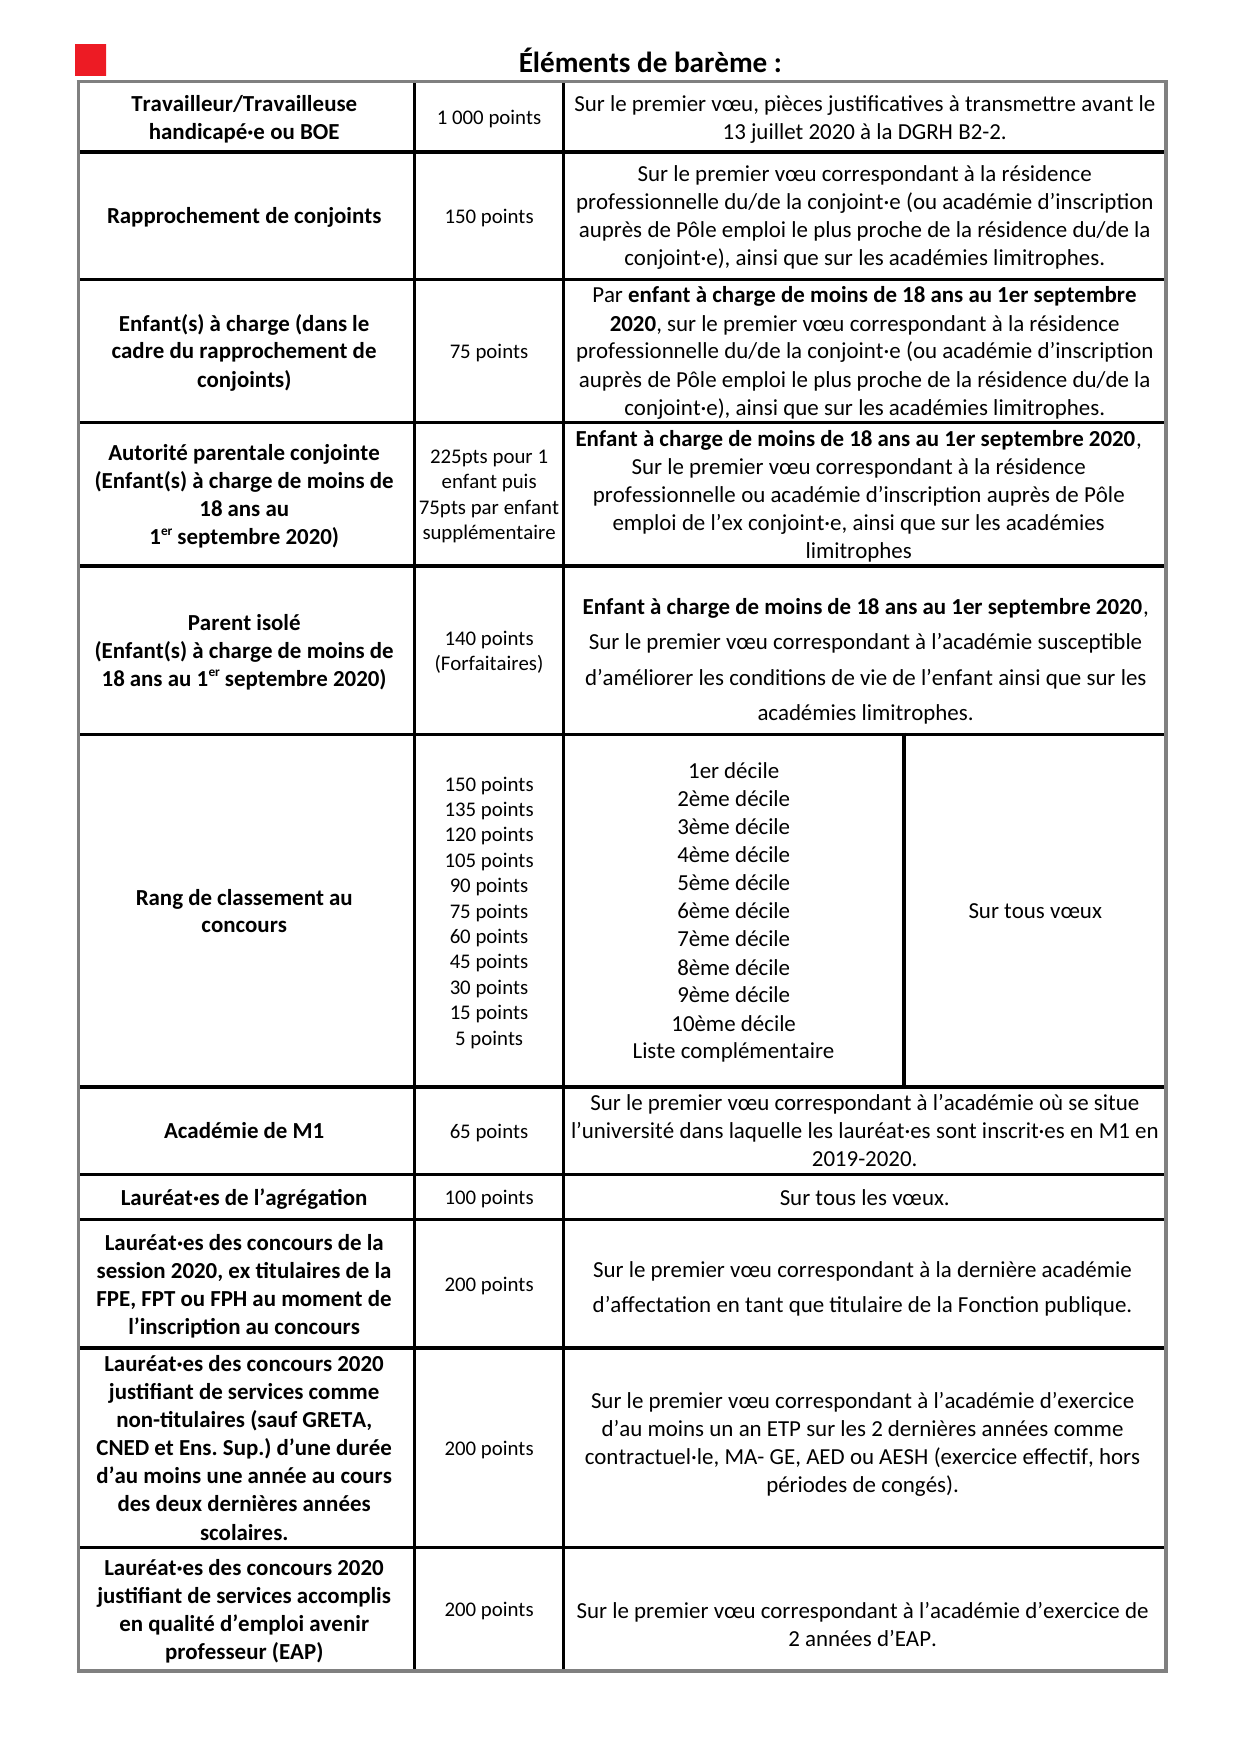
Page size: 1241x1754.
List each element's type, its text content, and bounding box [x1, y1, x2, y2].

table_cell 140 points (Forfaitaires) [416, 568, 562, 733]
table_cell 200 points [416, 1221, 562, 1346]
text Éléments de barème : [60, 44, 1240, 80]
table_cell Académie de M1 [80, 1089, 413, 1173]
table_cell Parent isolé (Enfant(s) à charge de moins de 18 ans au 1er septembre 2020) [80, 568, 413, 733]
table_header Travailleur/Travailleuse handicapé·e ou BOE [80, 83, 413, 150]
table_cell Lauréat·es des concours de la session 2020, ex titulaires de la FPE, FPT ou FPH au moment de l’inscription au concours [80, 1221, 413, 1346]
table_cell Lauréat·es des concours 2020 justifiant de services comme non-titulaires (sauf GRETA, CNED et Ens. Sup.) d’une durée d’au moins une année au cours des deux dernières années scolaires. [80, 1350, 413, 1546]
table_cell Lauréat·es des concours 2020 justifiant de services accomplis en qualité d’emploi avenir professeur (EAP) [80, 1549, 413, 1669]
table_cell 100 points [416, 1176, 562, 1218]
table_cell Sur le premier vœu correspondant à l’académie d’exercice d’au moins un an ETP sur les 2 dernières années comme contractuel·le, MA- GE, AED ou AESH (exercice effectif, hors périodes de congés). [565, 1350, 1164, 1546]
table_cell Enfant(s) à charge (dans le cadre du rapprochement de conjoints) [80, 281, 413, 421]
table_cell 150 points [416, 154, 562, 277]
picture [75, 44, 107, 76]
table_header 1 000 points [416, 83, 562, 150]
table_cell Autorité parentale conjointe (Enfant(s) à charge de moins de 18 ans au 1er septembre 2020) [80, 424, 413, 564]
table_cell 225pts pour 1 enfant puis 75pts par enfant supplémentaire [416, 424, 562, 564]
table_cell 200 points [416, 1549, 562, 1669]
table_cell Lauréat·es de l’agrégation [80, 1176, 413, 1218]
table_header Sur le premier vœu, pièces justificatives à transmettre avant le 13 juillet 2020 à la DGRH B2-2. [565, 83, 1164, 150]
table_cell Sur tous les vœux. [565, 1176, 1164, 1218]
table_cell Sur le premier vœu correspondant à l’académie d’exercice de 2 années d’EAP. [565, 1549, 1164, 1669]
table_cell 65 points [416, 1089, 562, 1173]
table_cell Sur tous vœux [906, 736, 1164, 1085]
table_cell Rang de classement au concours [80, 736, 413, 1085]
table_cell 75 points [416, 281, 562, 421]
table_cell 1er décile 2ème décile 3ème décile 4ème décile 5ème décile 6ème décile 7ème décile 8ème décile 9ème décile 10ème décile Liste complémentaire [565, 736, 902, 1085]
table_cell Enfant à charge de moins de 18 ans au 1er septembre 2020, Sur le premier vœu correspondant à la résidence professionnelle ou académie d’inscription auprès de Pôle emploi de l’ex conjoint·e, ainsi que sur les académies limitrophes [565, 424, 1164, 564]
table_cell Sur le premier vœu correspondant à la résidence professionnelle du/de la conjoint·e (ou académie d’inscription auprès de Pôle emploi le plus proche de la résidence du/de la conjoint·e), ainsi que sur les académies limitrophes. [565, 154, 1164, 277]
table_cell Sur le premier vœu correspondant à l’académie où se situe l’université dans laquelle les lauréat·es sont inscrit·es en M1 en 2019-2020. [565, 1089, 1164, 1173]
table_cell Par enfant à charge de moins de 18 ans au 1er septembre 2020, sur le premier vœu correspondant à la résidence professionnelle du/de la conjoint·e (ou académie d’inscription auprès de Pôle emploi le plus proche de la résidence du/de la conjoint·e), ainsi que sur les académies limitrophes. [565, 281, 1164, 421]
table_cell Sur le premier vœu correspondant à la dernière académie d’affectation en tant que titulaire de la Fonction publique. [565, 1221, 1164, 1346]
table_cell Enfant à charge de moins de 18 ans au 1er septembre 2020, Sur le premier vœu correspondant à l’académie susceptible d’améliorer les conditions de vie de l’enfant ainsi que sur les académies limitrophes. [565, 568, 1164, 733]
table_cell 150 points 135 points 120 points 105 points 90 points 75 points 60 points 45 points 30 points 15 points 5 points [416, 736, 562, 1085]
table_cell 200 points [416, 1350, 562, 1546]
table_cell Rapprochement de conjoints [80, 154, 413, 277]
